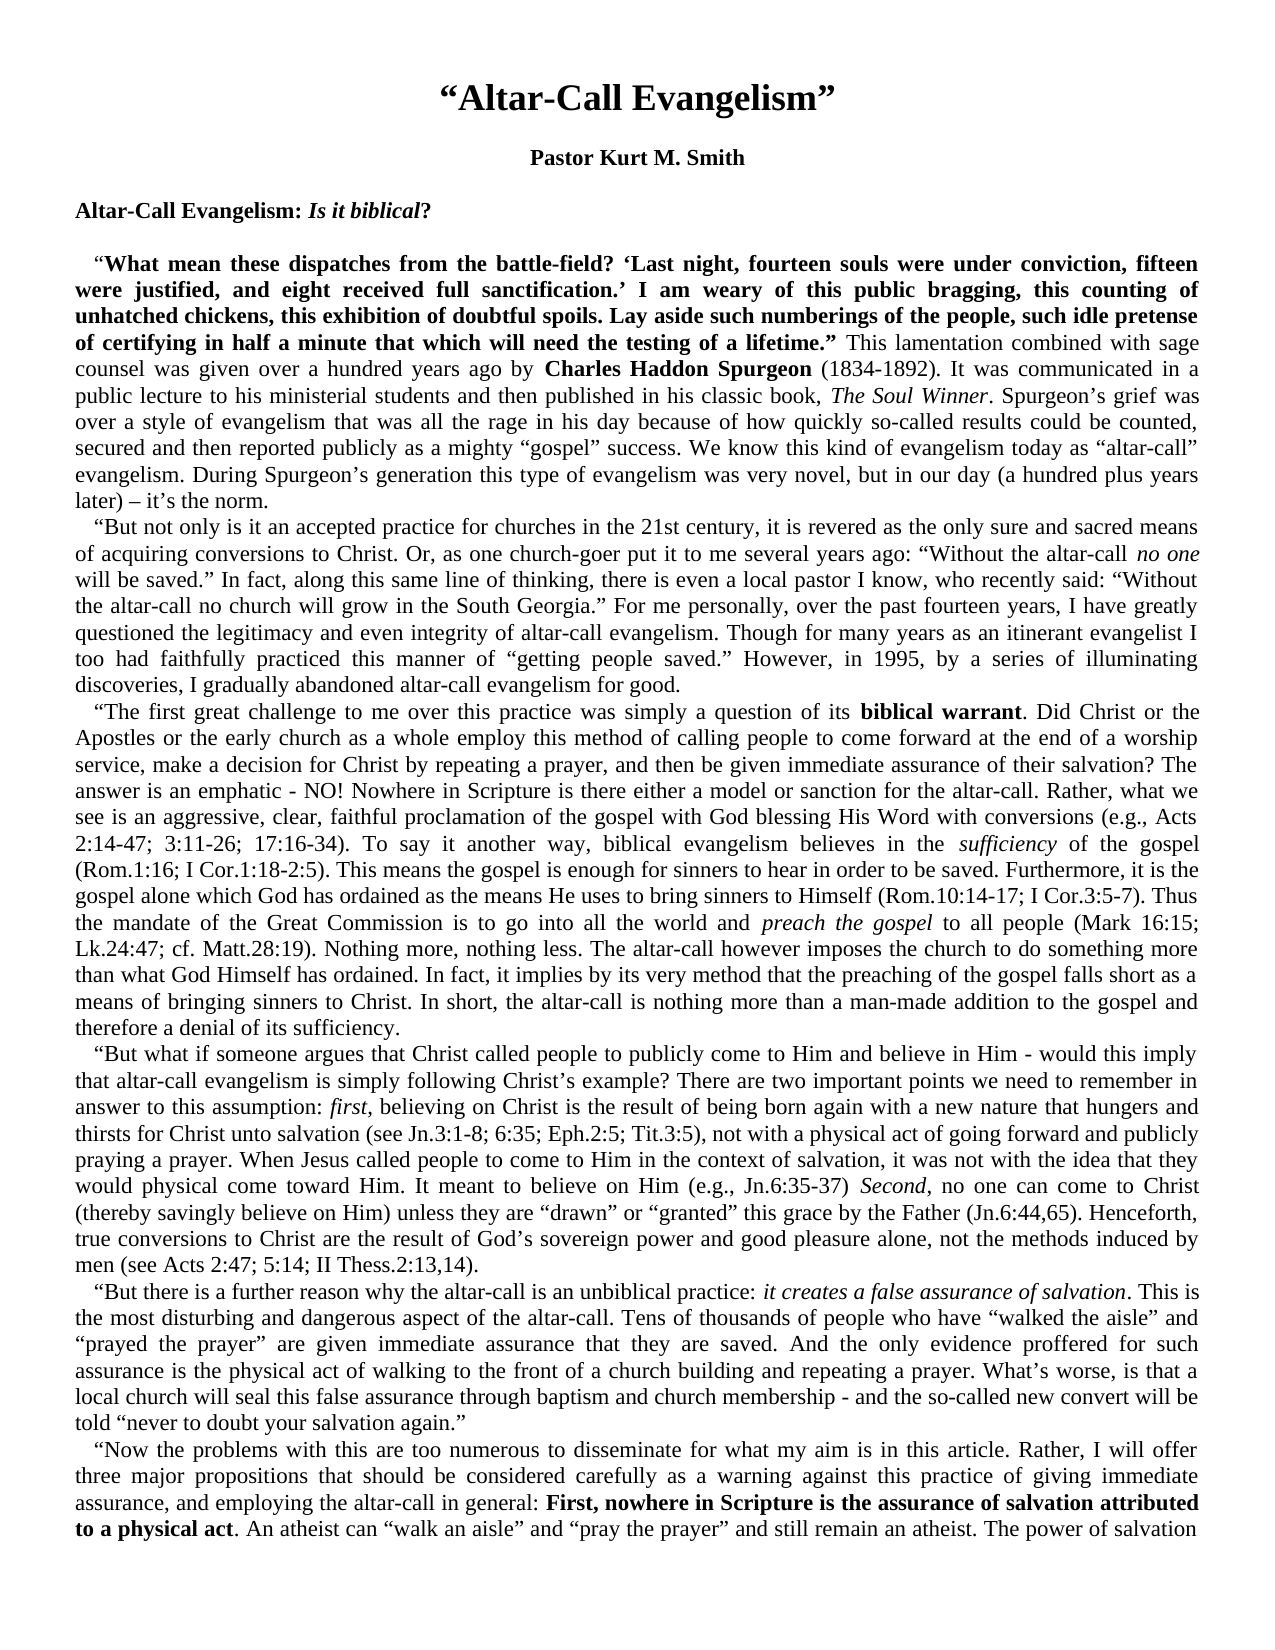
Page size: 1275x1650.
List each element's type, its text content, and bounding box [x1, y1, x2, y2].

text Altar-Call Evangelism: Is it biblical? [75, 197, 1200, 223]
text “The first great challenge to me over this practice was simply a question of its biblical warrant. Did Christ or the Apostles or the early church as a whole employ this method of calling people to come forward at the end of a worship service, make a decision for Christ by repeating a prayer, and then be given immediate assurance of their salvation? The answer is an emphatic - NO! Nowhere in Scripture is there either a model or sanction for the altar-call. Rather, what we see is an aggressive, clear, faithful proclamation of the gospel with God blessing His Word with conversions (e.g., Acts 2:14-47; 3:11-26; 17:16-34). To say it another way, biblical evangelism believes in the sufficiency of the gospel (Rom.1:16; I Cor.1:18-2:5). This means the gospel is enough for sinners to hear in order to be saved. Furthermore, it is the gospel alone which God has ordained as the means He uses to bring sinners to Himself (Rom.10:14-17; I Cor.3:5-7). Thus the mandate of the Great Commission is to go into all the world and preach the gospel to all people (Mark 16:15; Lk.24:47; cf. Matt.28:19). Nothing more, nothing less. The altar-call however imposes the church to do something more than what God Himself has ordained. In fact, it implies by its very method that the preaching of the gospel falls short as a means of bringing sinners to Christ. In short, the altar-call is nothing more than a man-made addition to the gospel and therefore a denial of its sufficiency. [75, 698, 1200, 1041]
text “But what if someone argues that Christ called people to publicly come to Him and believe in Him - would this imply that altar-call evangelism is simply following Christ’s example? There are two important points we need to remember in answer to this assumption: first, believing on Christ is the result of being born again with a new nature that hungers and thirsts for Christ unto salvation (see Jn.3:1-8; 6:35; Eph.2:5; Tit.3:5), not with a physical act of going forward and publicly praying a prayer. When Jesus called people to come to Him in the context of salvation, it was not with the idea that they would physical come toward Him. It meant to believe on Him (e.g., Jn.6:35-37) Second, no one can come to Christ (thereby savingly believe on Him) unless they are “drawn” or “granted” this grace by the Father (Jn.6:44,65). Henceforth, true conversions to Christ are the result of God’s sovereign power and good pleasure alone, not the methods induced by men (see Acts 2:47; 5:14; II Thess.2:13,14). [75, 1041, 1200, 1278]
text Pastor Kurt M. Smith [75, 144, 1200, 171]
text “Altar-Call Evangelism” [75, 75, 1200, 118]
text “What mean these dispatches from the battle-field? ‘Last night, fourteen souls were under conviction, fifteen were justified, and eight received full sanctification.’ I am weary of this public bragging, this counting of unhatched chickens, this exhibition of doubtful spoils. Lay aside such numberings of the people, such idle pretense of certifying in half a minute that which will need the testing of a lifetime.” This lamentation combined with sage counsel was given over a hundred years ago by Charles Haddon Spurgeon (1834-1892). It was communicated in a public lecture to his ministerial students and then published in his classic book, The Soul Winner. Spurgeon’s grief was over a style of evangelism that was all the rage in his day because of how quickly so-called results could be counted, secured and then reported publicly as a mighty “gospel” success. We know this kind of evangelism today as “altar-call” evangelism. During Spurgeon’s generation this type of evangelism was very novel, but in our day (a hundred plus years later) – it’s the norm. [75, 250, 1200, 513]
text “But there is a further reason why the altar-call is an unbiblical practice: it creates a false assurance of salvation. This is the most disturbing and dangerous aspect of the altar-call. Tens of thousands of people who have “walked the aisle” and “prayed the prayer” are given immediate assurance that they are saved. And the only evidence proffered for such assurance is the physical act of walking to the front of a church building and repeating a prayer. What’s worse, is that a local church will seal this false assurance through baptism and church membership - and the so-called new convert will be told “never to doubt your salvation again.” [75, 1278, 1200, 1436]
text “But not only is it an accepted practice for churches in the 21st century, it is revered as the only sure and sacred means of acquiring conversions to Christ. Or, as one church-goer put it to me several years ago: “Without the altar-call no one will be saved.” In fact, along this same line of thinking, there is even a local pastor I know, who recently said: “Without the altar-call no church will grow in the South Georgia.” For me personally, over the past fourteen years, I have greatly questioned the legitimacy and even integrity of altar-call evangelism. Though for many years as an itinerant evangelist I too had faithfully practiced this manner of “getting people saved.” However, in 1995, by a series of illuminating discoveries, I gradually abandoned altar-call evangelism for good. [75, 513, 1200, 698]
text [75, 1436, 1200, 1541]
